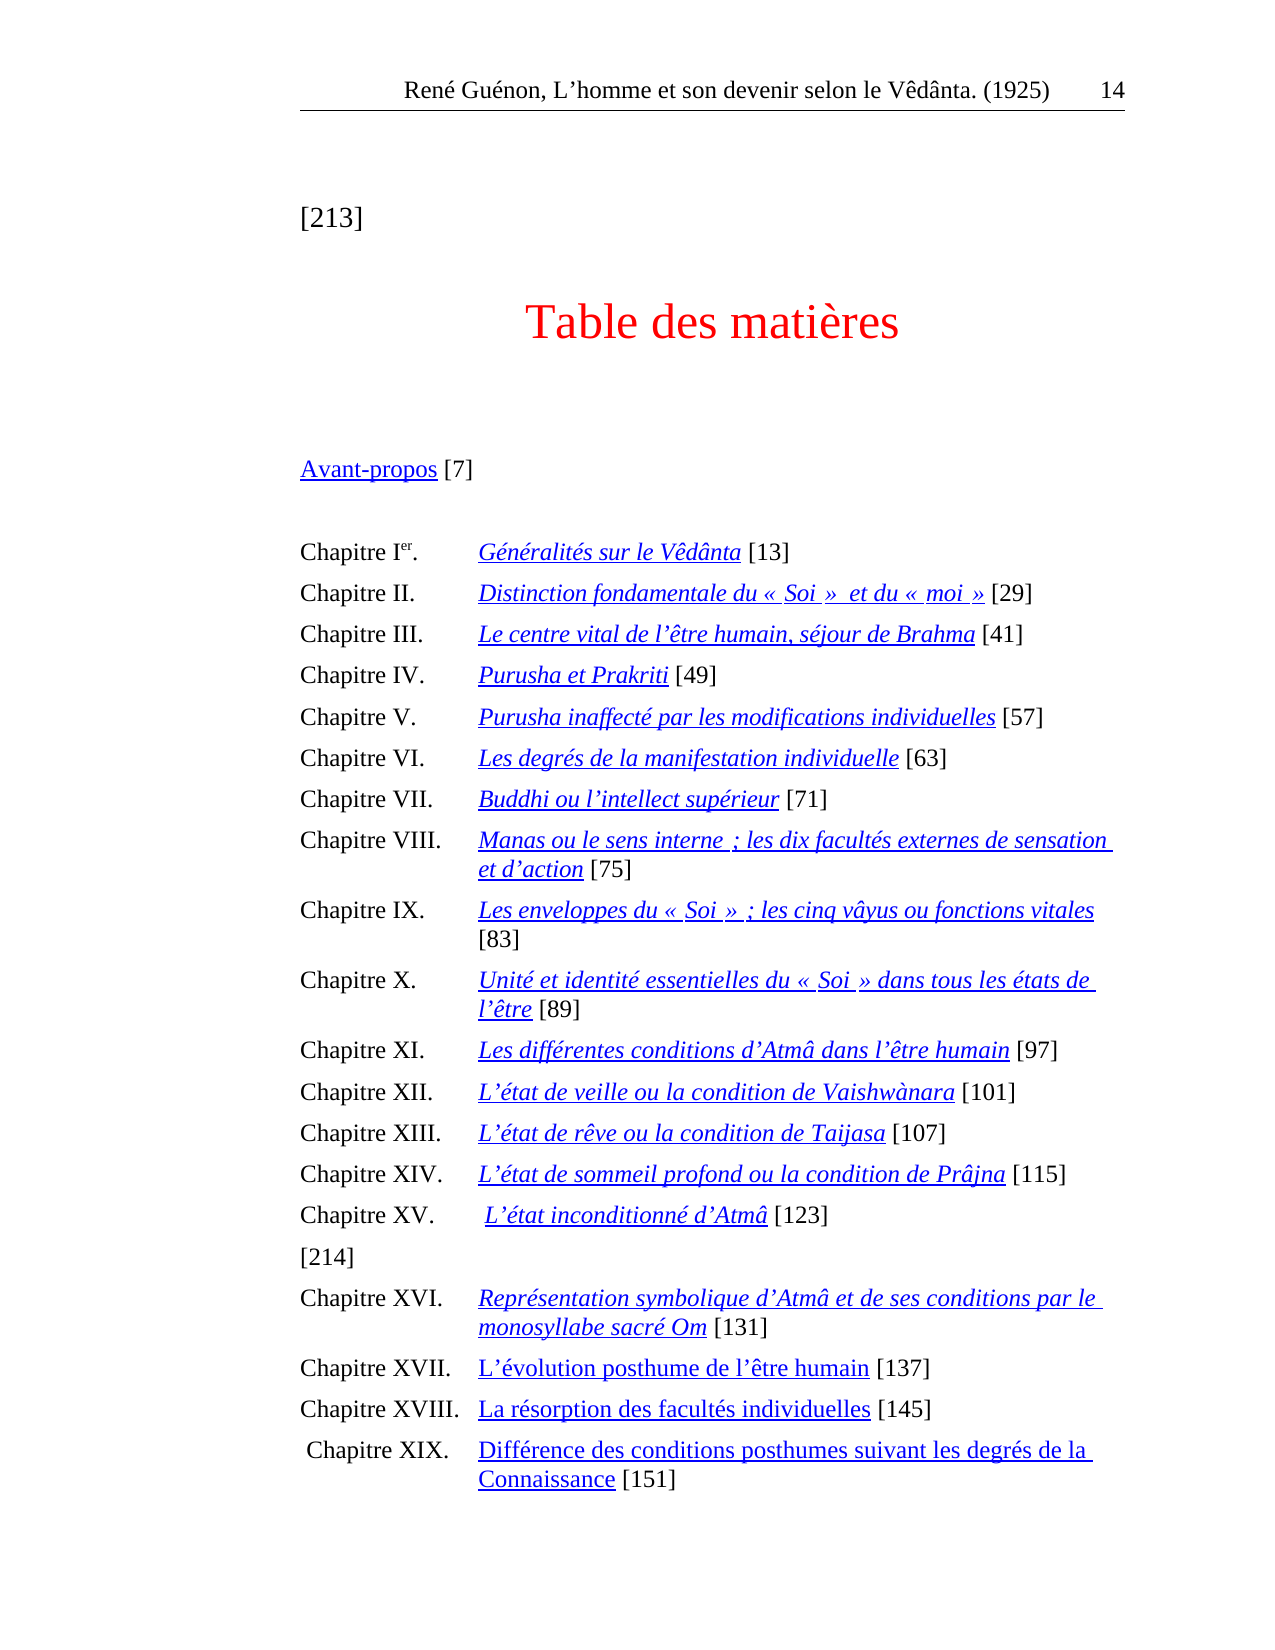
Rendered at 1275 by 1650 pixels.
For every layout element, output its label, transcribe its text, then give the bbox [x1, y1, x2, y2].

text Table des matières [300, 292, 1125, 349]
text Chapitre Ier. Généralités sur le Vêdânta [13] [300, 537, 1125, 565]
text [214] [300, 1242, 1125, 1270]
text Chapitre XIV. L’état de sommeil profond ou la condition de Prâjna [115] [300, 1159, 1125, 1188]
text Chapitre IX. Les enveloppes du « Soi » ; les cinq vâyus ou fonctions vitales [83] [300, 895, 1125, 953]
text Chapitre XV. L’état inconditionné d’Atmâ [123] [300, 1200, 1125, 1229]
text Chapitre XVI. Représentation symbolique d’Atmâ et de ses conditions par le monosyllabe sacré Om [131] [300, 1283, 1125, 1340]
text Chapitre VII. Buddhi ou l’intellect supérieur [71] [300, 784, 1125, 813]
text Chapitre VI. Les degrés de la manifestation individuelle [63] [300, 743, 1125, 772]
text Chapitre II. Distinction fondamentale du « Soi » et du « moi » [29] [300, 578, 1125, 607]
text Chapitre X. Unité et identité essentielles du « Soi » dans tous les états de l’être [89] [300, 965, 1125, 1023]
text Chapitre XIII. L’état de rêve ou la condition de Taijasa [107] [300, 1118, 1125, 1147]
text Chapitre VIII. Manas ou le sens interne ; les dix facultés externes de sensation et d’action [75] [300, 825, 1125, 883]
text Chapitre XII. L’état de veille ou la condition de Vaishwànara [101] [300, 1077, 1125, 1105]
text Chapitre XIX. Différence des conditions posthumes suivant les degrés de la Connaissance [151] [300, 1435, 1125, 1493]
text Chapitre V. Purusha inaffecté par les modifications individuelles [57] [300, 702, 1125, 730]
text Avant-propos [7] [300, 454, 1125, 483]
text Chapitre XI. Les différentes conditions d’Atmâ dans l’être humain [97] [300, 1035, 1125, 1064]
text Chapitre IV. Purusha et Prakriti [49] [300, 660, 1125, 689]
text Chapitre III. Le centre vital de l’être humain, séjour de Brahma [41] [300, 619, 1125, 648]
text Chapitre XVII. L’évolution posthume de l’être humain [137] [300, 1353, 1125, 1382]
text [213] [300, 200, 1125, 233]
text Chapitre XVIII. La résorption des facultés individuelles [145] [300, 1394, 1125, 1423]
